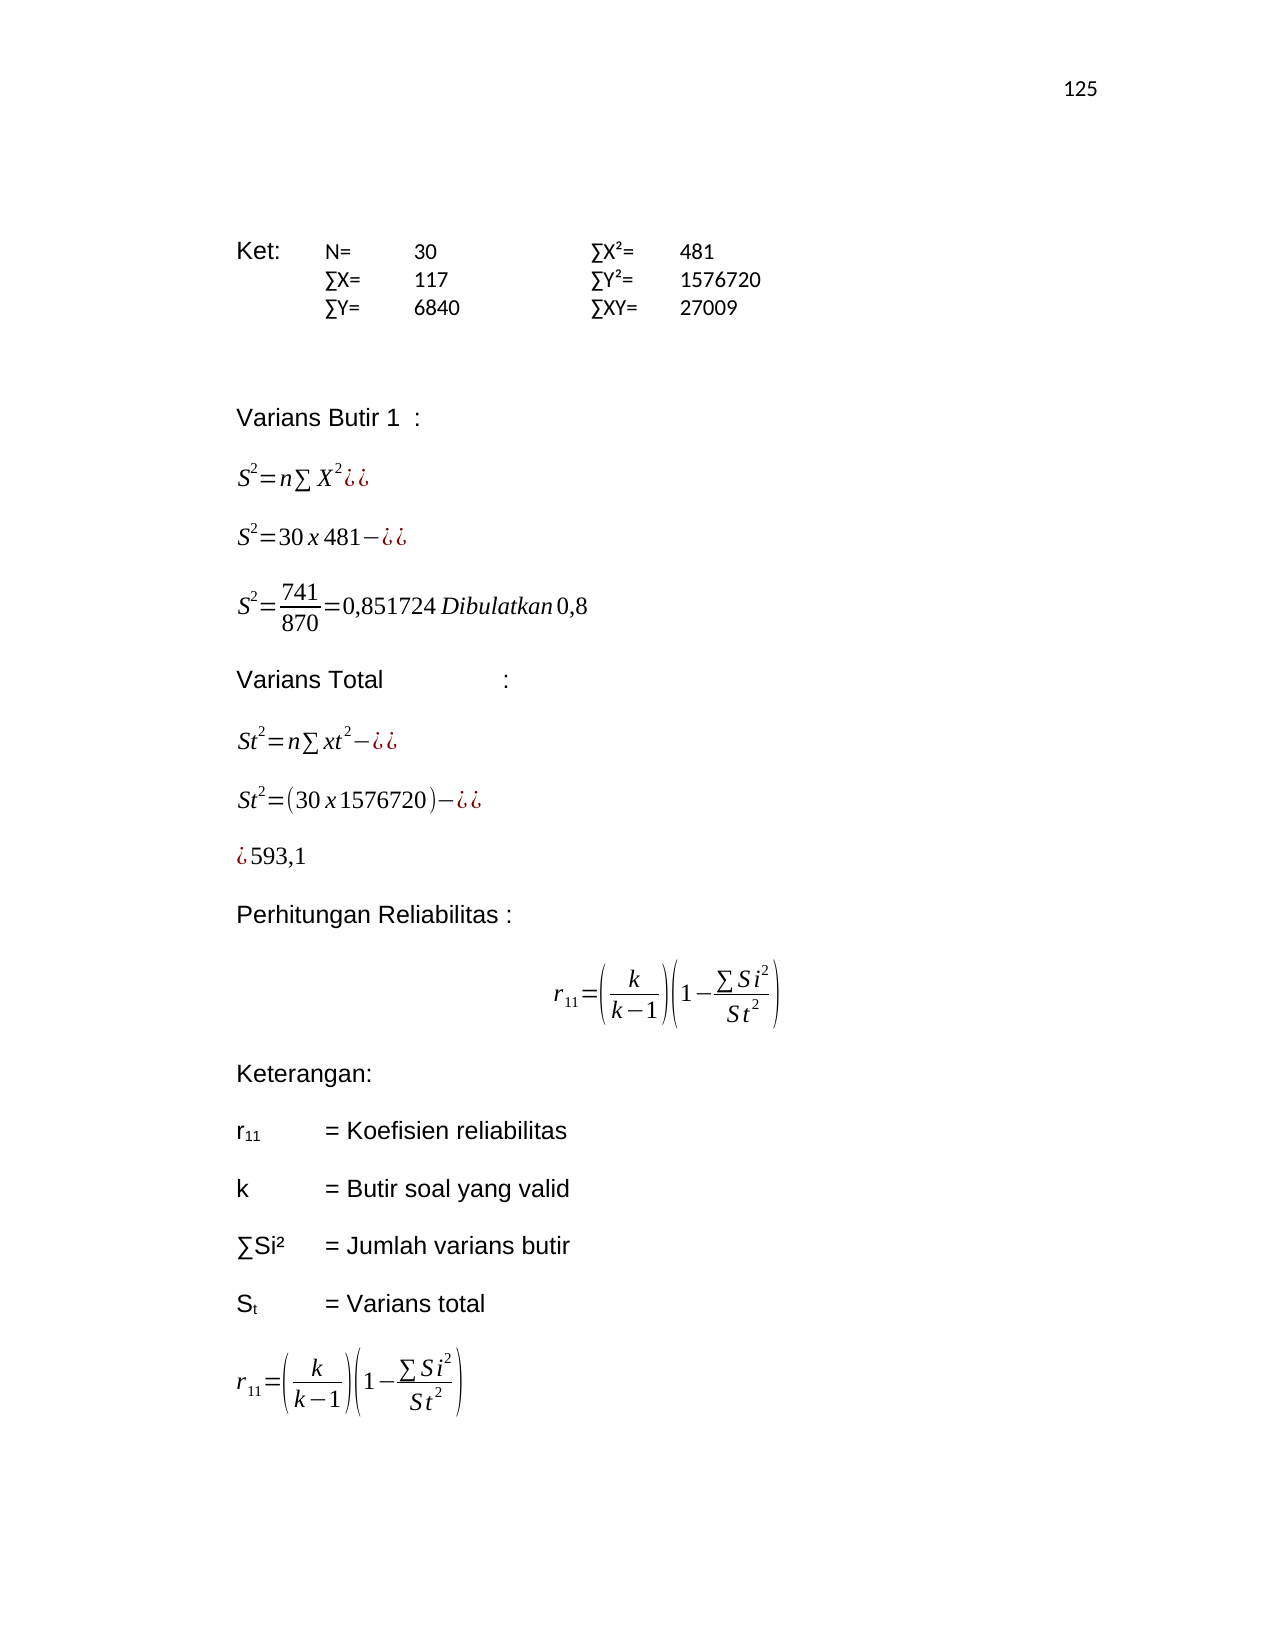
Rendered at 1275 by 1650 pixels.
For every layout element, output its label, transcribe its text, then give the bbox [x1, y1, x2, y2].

text ∑X= 117 ∑Y²= 1576720 [236, 265, 1098, 293]
text Keterangan: [236, 1059, 1098, 1087]
text Ket: N= 30 ∑X²= 481 [236, 236, 1098, 265]
text r11 = Koefisien reliabilitas [236, 1116, 1098, 1145]
text Varians Total : [236, 665, 1098, 694]
text Perhitungan Reliabilitas : [236, 900, 1098, 929]
text ∑Y= 6840 ∑XY= 27009 [236, 293, 1098, 321]
text k = Butir soal yang valid [236, 1174, 1098, 1202]
text ∑Si² = Jumlah varians butir [236, 1231, 1098, 1260]
text St = Varians total [236, 1289, 1098, 1317]
text Varians Butir 1 : [236, 402, 1098, 431]
